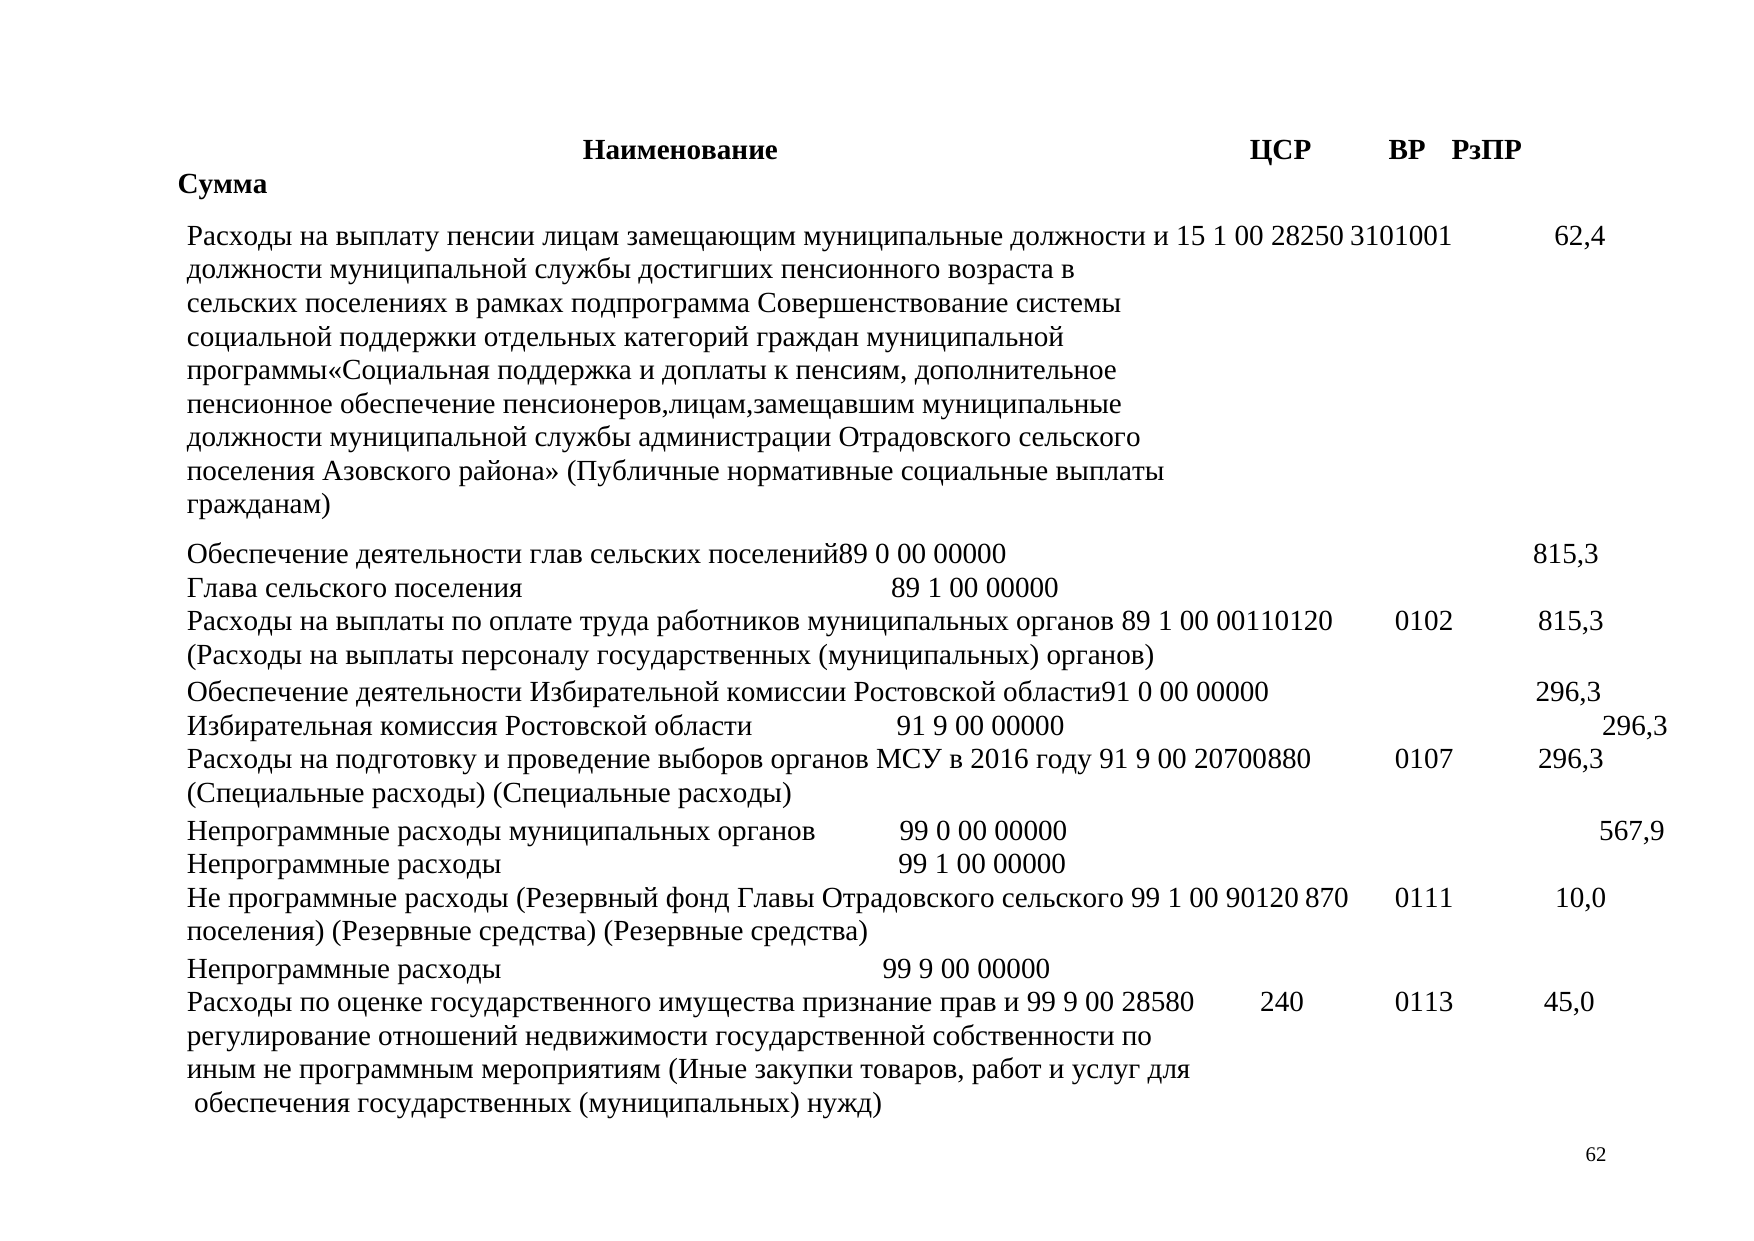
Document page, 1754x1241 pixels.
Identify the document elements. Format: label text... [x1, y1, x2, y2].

text Обеспечение деятельности Избирательной комиссии Ростовской области91 0 00 00000 296,3 [177, 674, 1606, 708]
text Непрограммные расходы 99 1 00 00000 10,0 [177, 846, 1606, 880]
text Обеспечение деятельности глав сельских поселений89 0 00 00000 815,3 [177, 536, 1606, 570]
text регулирование отношений недвижимости государственной собственности по [177, 1018, 1606, 1051]
text обеспечения государственных (муниципальных) нужд) [177, 1085, 1606, 1118]
text Глава сельского поселения 89 1 00 00000 815,3 [177, 570, 1606, 603]
text Расходы на выплату пенсии лицам замещающим муниципальные должности и 15 1 00 28250 310 1001 62,4 [177, 218, 1606, 252]
text сельских поселениях в рамках подпрограмма Совершенствование системы [177, 285, 1606, 319]
text пенсионное обеспечение пенсионеров,лицам,замещавшим муниципальные [177, 386, 1606, 419]
text гражданам) [177, 486, 1606, 520]
text Расходы на выплаты по оплате труда работников муниципальных органов 89 1 00 00110120 01 02 815,3 [177, 603, 1606, 637]
text Непрограммные расходы 99 9 00 00000 557,9 [177, 951, 1606, 984]
text Избирательная комиссия Ростовской области 91 9 00 00000 296,3 [177, 708, 1606, 742]
text должности муниципальной службы администрации Отрадовского сельского [177, 419, 1606, 453]
text социальной поддержки отдельных категорий граждан муниципальной [177, 319, 1606, 352]
text Не программные расходы (Резервный фонд Главы Отрадовского сельского 99 1 00 90120 870 01 11 10,0 [177, 880, 1606, 913]
text программы«Социальная поддержка и доплаты к пенсиям, дополнительное [177, 352, 1606, 386]
text Расходы на подготовку и проведение выборов органов МСУ в 2016 году 91 9 00 20700 880 01 07 296,3 [177, 742, 1606, 775]
text поселения) (Резервные средства) (Резервные средства) [177, 913, 1606, 947]
text иным не программным мероприятиям (Иные закупки товаров, работ и услуг для [177, 1051, 1606, 1085]
text (Расходы на выплаты персоналу государственных (муниципальных) органов) [177, 637, 1606, 671]
text должности муниципальной службы достигших пенсионного возраста в [177, 252, 1606, 285]
text поселения Азовского района» (Публичные нормативные социальные выплаты [177, 453, 1606, 486]
text (Специальные расходы) (Специальные расходы) [177, 775, 1606, 809]
text Расходы по оценке государственного имущества признание прав и 99 9 00 28580 240 01 13 45,0 [177, 984, 1606, 1018]
text Наименование ЦСР ВР Рз ПР Сумма [177, 132, 1606, 199]
text Непрограммные расходы муниципальных органов 99 0 00 00000 567,9 [177, 813, 1606, 846]
